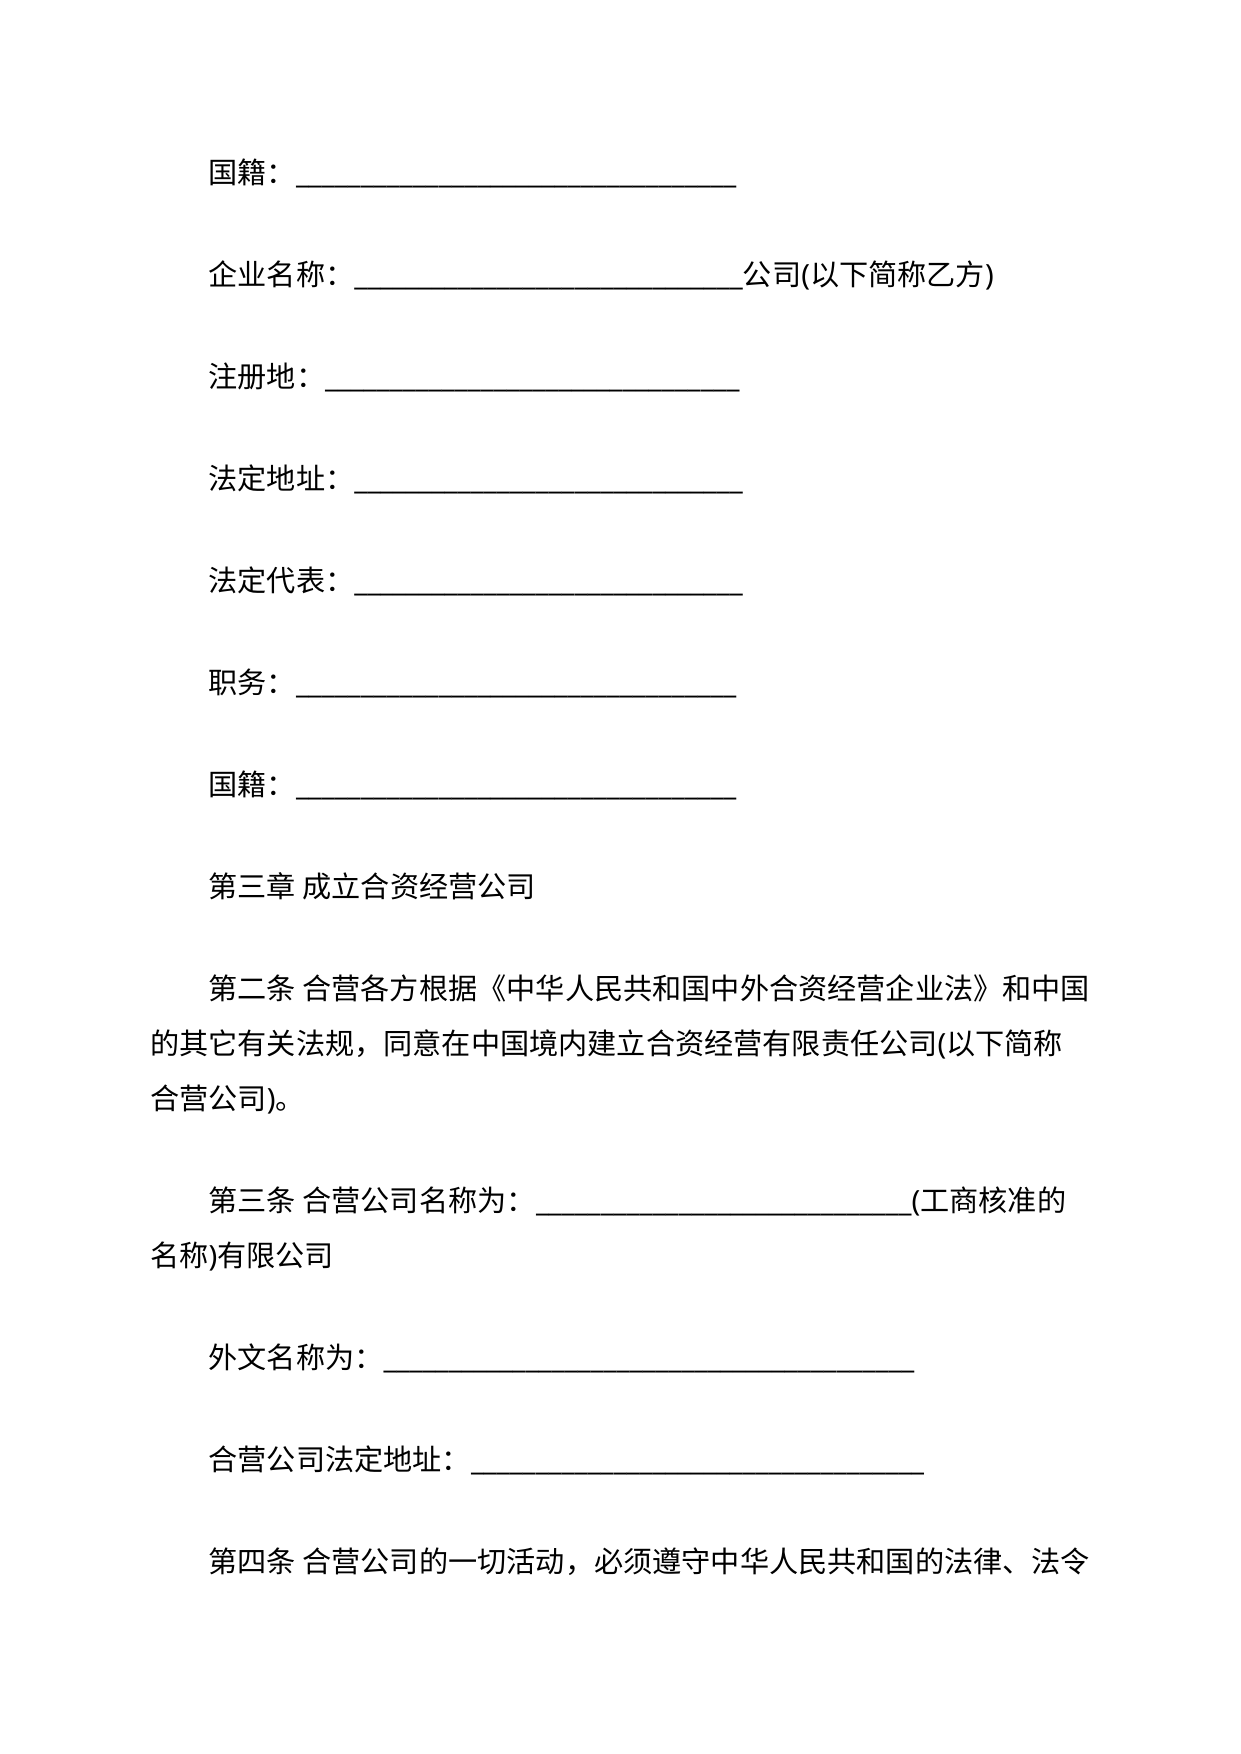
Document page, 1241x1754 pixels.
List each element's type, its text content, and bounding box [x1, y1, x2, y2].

text 国籍：__________________________________ [150, 762, 1090, 804]
text 注册地：________________________________ [150, 354, 1090, 396]
text 外文名称为：_________________________________________ [150, 1334, 1090, 1377]
text 法定代表：______________________________ [150, 558, 1090, 600]
text 职务：__________________________________ [150, 660, 1090, 702]
text 第三条 合营公司名称为：_____________________________(工商核准的名称)有限公司 [150, 1177, 1090, 1275]
text 第二条 合营各方根据《中华人民共和国中外合资经营企业法》和中国的其它有关法规，同意在中国境内建立合资经营有限责任公司(以下简称合营公司)。 [150, 966, 1090, 1118]
text 企业名称：______________________________公司(以下简称乙方) [150, 252, 1090, 294]
text 合营公司法定地址：___________________________________ [150, 1436, 1090, 1479]
text 法定地址：______________________________ [150, 456, 1090, 498]
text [150, 1538, 1090, 1581]
text 第三章 成立合资经营公司 [150, 864, 1090, 906]
text 国籍：__________________________________ [150, 150, 1090, 192]
